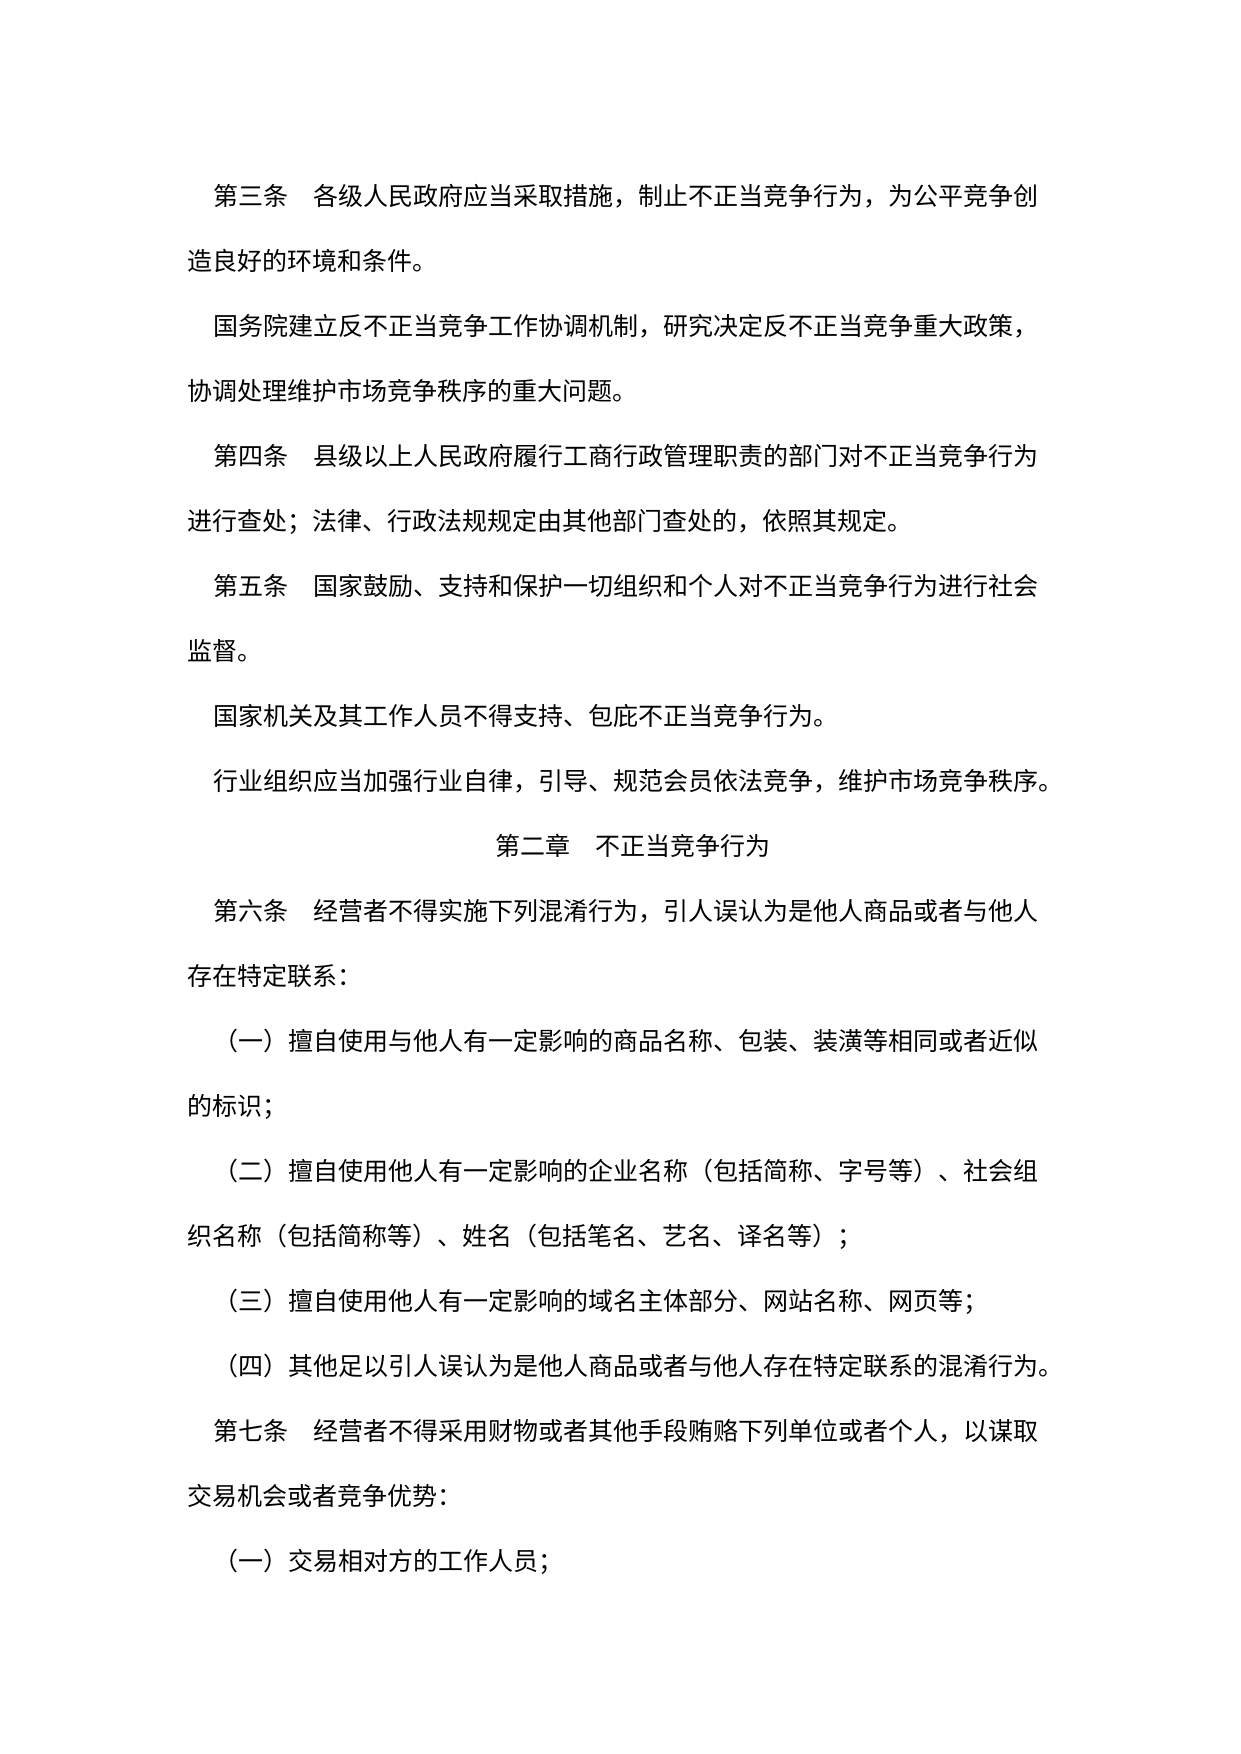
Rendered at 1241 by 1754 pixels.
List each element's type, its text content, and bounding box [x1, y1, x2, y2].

text 第七条 经营者不得采用财物或者其他手段贿赂下列单位或者个人，以谋取交易机会或者竞争优势： [187, 1397, 1053, 1527]
text 国家机关及其工作人员不得支持、包庇不正当竞争行为。 [187, 682, 1053, 747]
text （三）擅自使用他人有一定影响的域名主体部分、网站名称、网页等； [187, 1267, 1053, 1332]
text 第五条 国家鼓励、支持和保护一切组织和个人对不正当竞争行为进行社会监督。 [187, 552, 1053, 682]
text （四）其他足以引人误认为是他人商品或者与他人存在特定联系的混淆行为。 [187, 1332, 1053, 1397]
text （二）擅自使用他人有一定影响的企业名称（包括简称、字号等）、社会组织名称（包括简称等）、姓名（包括笔名、艺名、译名等）； [187, 1137, 1053, 1267]
text 第四条 县级以上人民政府履行工商行政管理职责的部门对不正当竞争行为进行查处；法律、行政法规规定由其他部门查处的，依照其规定。 [187, 422, 1053, 552]
text 第二章 不正当竞争行为 [187, 812, 1053, 877]
text 国务院建立反不正当竞争工作协调机制，研究决定反不正当竞争重大政策，协调处理维护市场竞争秩序的重大问题。 [187, 292, 1053, 422]
text （一）擅自使用与他人有一定影响的商品名称、包装、装潢等相同或者近似的标识； [187, 1007, 1053, 1137]
text （一）交易相对方的工作人员； [187, 1527, 1053, 1592]
text 第六条 经营者不得实施下列混淆行为，引人误认为是他人商品或者与他人存在特定联系： [187, 877, 1053, 1007]
text 第三条 各级人民政府应当采取措施，制止不正当竞争行为，为公平竞争创造良好的环境和条件。 [187, 162, 1053, 292]
text 行业组织应当加强行业自律，引导、规范会员依法竞争，维护市场竞争秩序。 [187, 747, 1053, 812]
